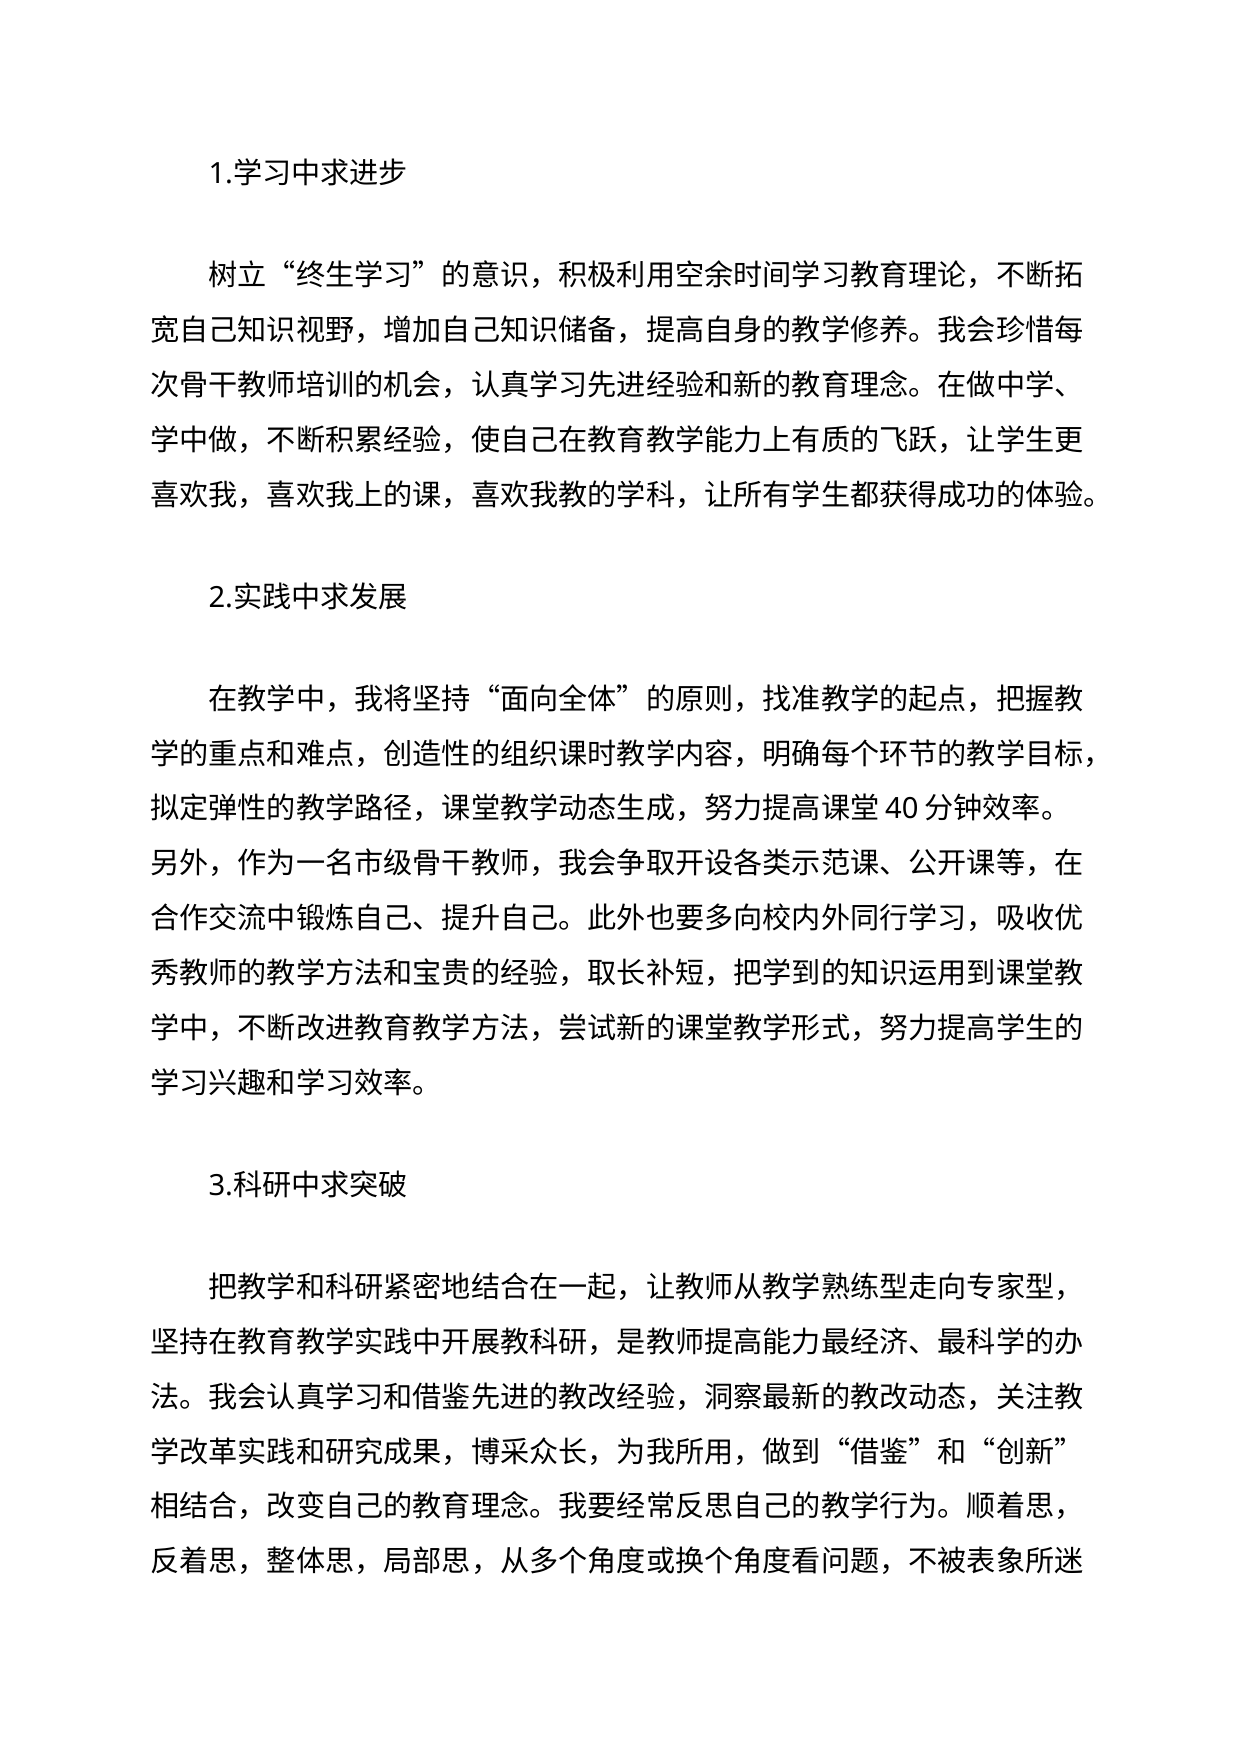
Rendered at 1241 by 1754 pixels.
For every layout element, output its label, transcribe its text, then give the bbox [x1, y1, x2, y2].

text 2.实践中求发展 [150, 573, 1090, 616]
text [150, 1263, 1090, 1580]
text 树立“终生学习”的意识，积极利用空余时间学习教育理论，不断拓宽自己知识视野，增加自己知识储备，提高自身的教学修养。我会珍惜每次骨干教师培训的机会，认真学习先进经验和新的教育理念。在做中学、学中做，不断积累经验，使自己在教育教学能力上有质的飞跃，让学生更喜欢我，喜欢我上的课，喜欢我教的学科，让所有学生都获得成功的体验。 [150, 252, 1090, 514]
text 1.学习中求进步 [150, 150, 1090, 192]
text 3.科研中求突破 [150, 1161, 1090, 1204]
text 在教学中，我将坚持“面向全体”的原则，找准教学的起点，把握教学的重点和难点，创造性的组织课时教学内容，明确每个环节的教学目标，拟定弹性的教学路径，课堂教学动态生成，努力提高课堂40分钟效率。另外，作为一名市级骨干教师，我会争取开设各类示范课、公开课等，在合作交流中锻炼自己、提升自己。此外也要多向校内外同行学习，吸收优秀教师的教学方法和宝贵的经验，取长补短，把学到的知识运用到课堂教学中，不断改进教育教学方法，尝试新的课堂教学形式，努力提高学生的学习兴趣和学习效率。 [150, 675, 1090, 1102]
